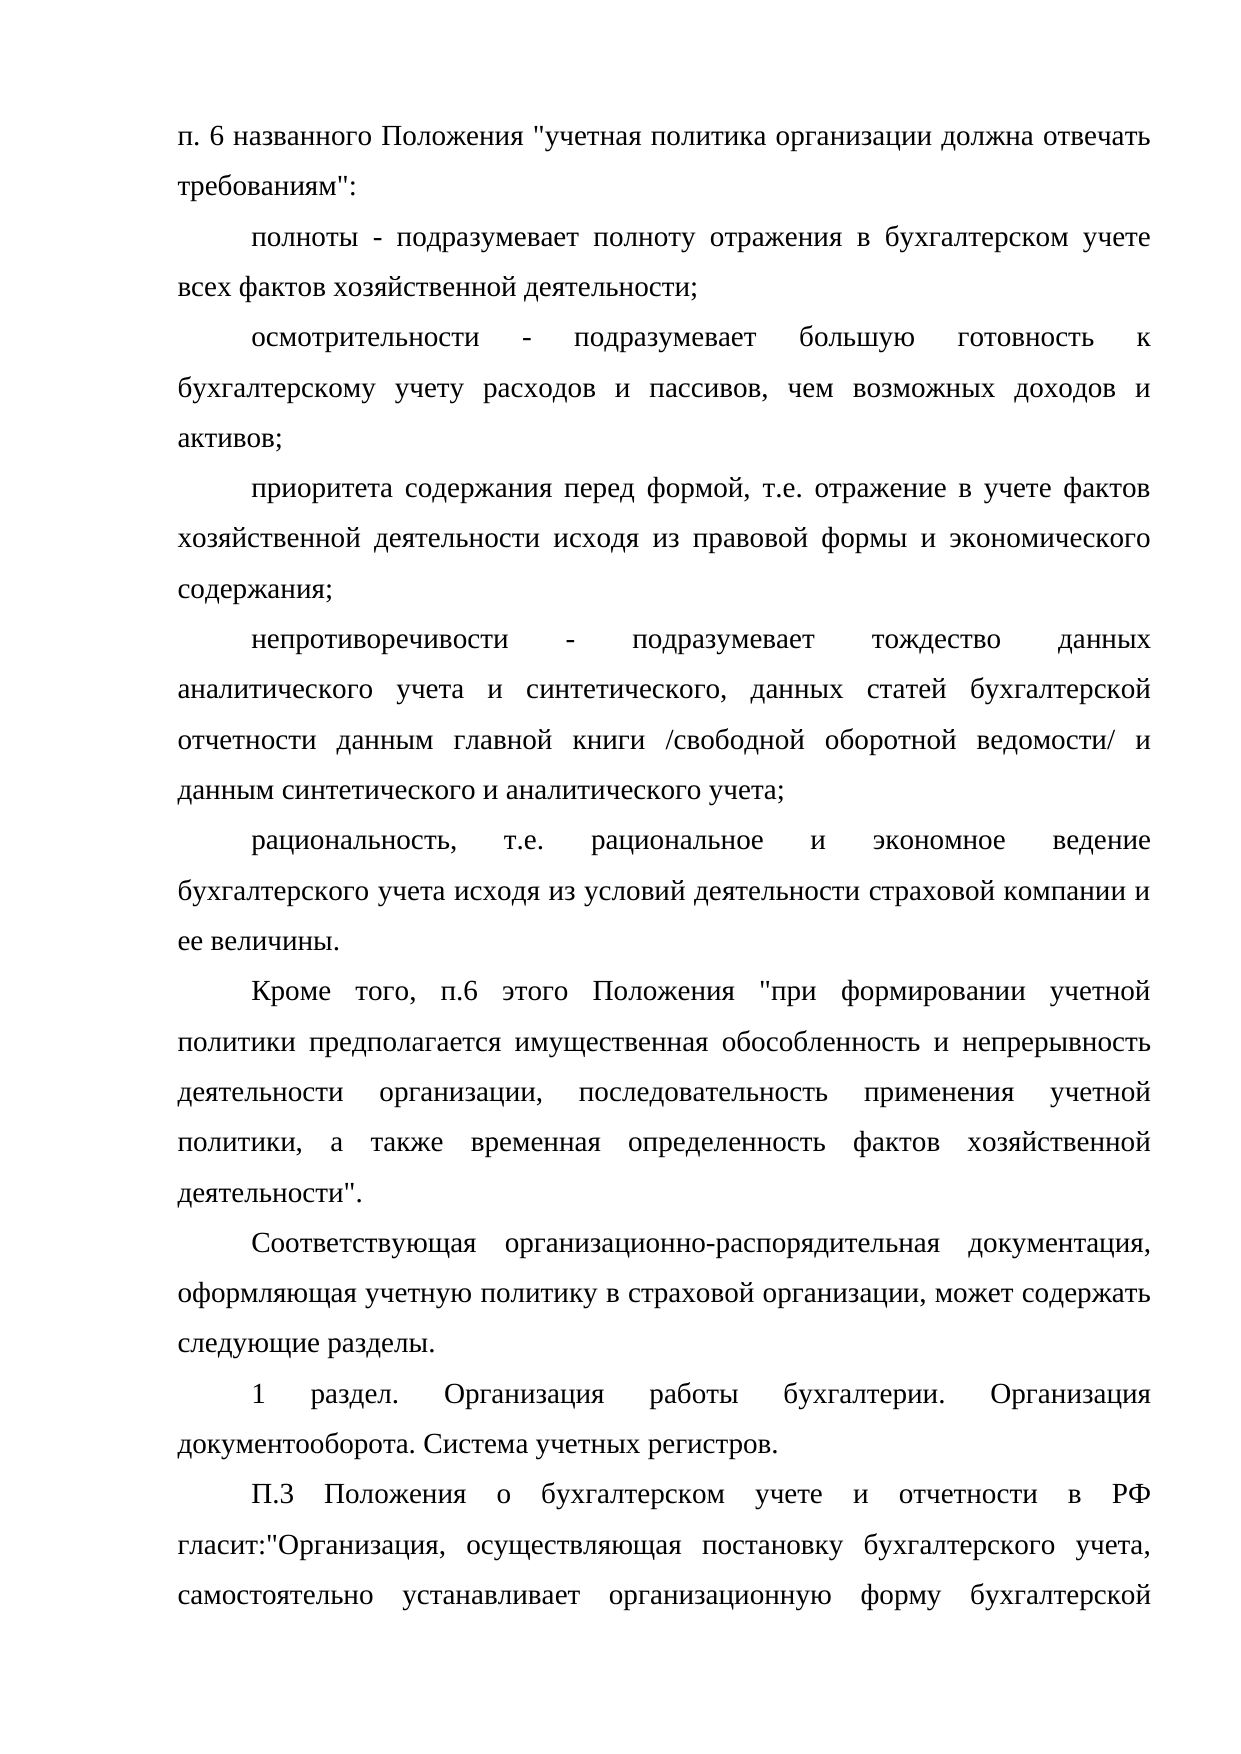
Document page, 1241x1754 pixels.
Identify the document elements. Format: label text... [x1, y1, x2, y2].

text полноты - подразумевает полноту отражения в бухгалтерском учете всех фактов хозяйственной деятельности; [177, 219, 1152, 303]
text Кроме того, п.6 этого Положения "при формировании учетной политики предполагается имущественная обособленность и непрерывность деятельности организации, последовательность применения учетной политики, а также временная определенность фактов хозяйственной деятельности". [177, 973, 1152, 1208]
text приоритета содержания перед формой, т.е. отражение в учете фактов хозяйственной деятельности исходя из правовой формы и экономического содержания; [177, 470, 1152, 604]
text рациональность, т.е. рациональное и экономное ведение бухгалтерского учета исходя из условий деятельности страховой компании и ее величины. [177, 822, 1152, 957]
text Соответствующая организационно-распорядительная документация, оформляющая учетную политику в страховой организации, может содержать следующие разделы. [177, 1225, 1152, 1359]
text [177, 1477, 1152, 1611]
text осмотрительности - подразумевает большую готовность к бухгалтерскому учету расходов и пассивов, чем возможных доходов и активов; [177, 319, 1152, 453]
text 1 раздел. Организация работы бухгалтерии. Организация документооборота. Система учетных регистров. [177, 1376, 1152, 1460]
text непротиворечивости - подразумевает тождество данных аналитического учета и синтетического, данных статей бухгалтерской отчетности данным главной книги /свободной оборотной ведомости/ и данным синтетического и аналитического учета; [177, 621, 1152, 806]
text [177, 118, 1152, 202]
